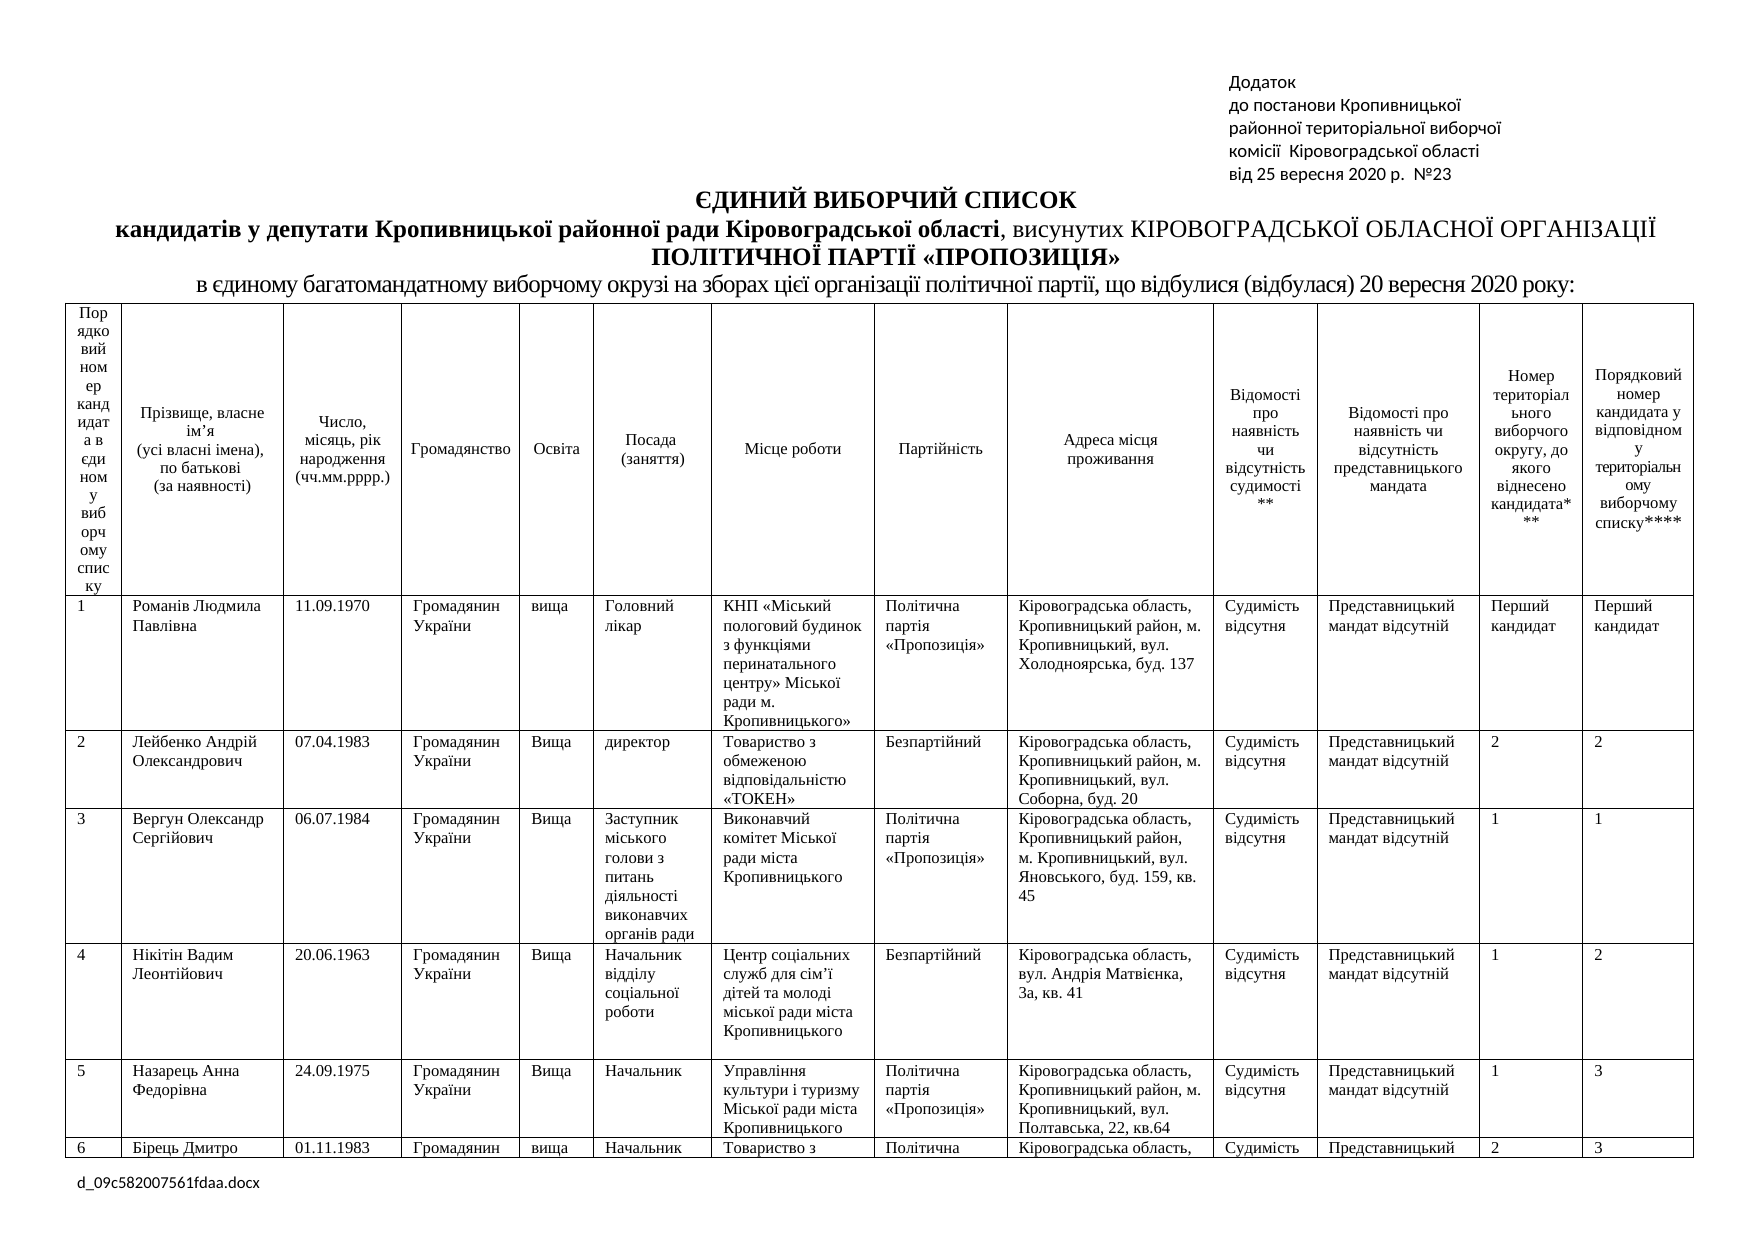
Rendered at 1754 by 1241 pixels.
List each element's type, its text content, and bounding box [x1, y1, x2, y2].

table_cell Представницький мандат відсутній [1318, 1060, 1479, 1137]
table_cell 24.09.1975 [284, 1060, 401, 1137]
table_header Посада (заняття) [594, 304, 711, 595]
table_cell 3 [1583, 1060, 1693, 1137]
table_cell вища [520, 1138, 593, 1157]
table_cell 4 [66, 944, 121, 1059]
table_cell Безпартійний [875, 944, 1007, 1059]
text районної територіальної виборчої [1228, 116, 1695, 139]
table_cell КНП «Міський пологовий будинок з функціями перинатального центру» Міської ради м. Кропивницького» [712, 596, 874, 730]
table_header Номер територіального виборчого округу, до якого віднесено кандидата*** [1480, 304, 1582, 595]
text комісії Кіровоградської області [1228, 139, 1695, 162]
table_cell 5 [66, 1060, 121, 1137]
table_cell 20.06.1963 [284, 944, 401, 1059]
text від 25 вересня 2020 р. №23 [1228, 162, 1695, 185]
table_cell Лейбенко Андрій Олександрович [122, 731, 283, 808]
table_cell Начальник відділу соціальної роботи [594, 944, 711, 1059]
table_cell 1 [1480, 809, 1582, 943]
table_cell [712, 1138, 874, 1157]
text кандидатів у депутати Кропивницької районної ради Кіровоградської області, висунутих КІРОВОГРАДСЬКОЇ ОБЛАСНОЇ ОРГАНІЗАЦІЇ ПОЛІТИЧНОЇ ПАРТІЇ «ПРОПОЗИЦІЯ» [77, 216, 1695, 271]
table_header Освіта [520, 304, 593, 595]
table_cell Кіровоградська область, Кропивницький район, м. Кропивницький, вул. Холодноярська, буд. 137 [1008, 596, 1213, 730]
table_cell Судимість відсутня [1214, 809, 1317, 943]
table_cell Політична партія «Пропозиція» [875, 596, 1007, 730]
table_header Порядковий номер кандидата у відповідному територіальному виборчому списку**** [1583, 304, 1693, 595]
table_cell Кіровоградська область, Кропивницький район, м. Кропивницький, вул. Полтавська, 22, кв.64 [1008, 1060, 1213, 1137]
table_cell Кіровоградська область, Кропивницький район, м. Кропивницький, вул. Соборна, буд. 20 [1008, 731, 1213, 808]
table_cell Кіровоградська область, вул. Андрія Матвієнка, 3а, кв. 41 [1008, 944, 1213, 1059]
table_header Громадянство [402, 304, 519, 595]
table_cell Громадянин України [402, 1138, 519, 1157]
text ЄДИНИЙ ВИБОРЧИЙ СПИСОК [77, 185, 1695, 213]
table_header Відомості про наявність чи відсутність судимості ** [1214, 304, 1317, 595]
table_cell Нікітін Вадим Леонтійович [122, 944, 283, 1059]
table_cell Вища [520, 1060, 593, 1137]
table_cell Товариство з обмеженою відповідальністю «ТОКЕН» [712, 731, 874, 808]
table_cell Представницький мандат відсутній [1318, 731, 1479, 808]
text в єдиному багатомандатному виборчому окрузі на зборах цієї організації політичної партії, що відбулися (відбулася) 20 вересня 2020 року: [77, 271, 1695, 298]
table_cell 01.11.1983 [284, 1138, 401, 1157]
table_cell Судимість відсутня [1214, 944, 1317, 1059]
table_cell Громадянин України [402, 596, 519, 730]
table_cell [122, 1138, 283, 1157]
table_cell 2 [66, 731, 121, 808]
table_cell Вища [520, 731, 593, 808]
table_cell вища [520, 596, 593, 730]
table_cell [594, 1138, 711, 1157]
table_cell Судимість відсутня [1214, 596, 1317, 730]
table_cell Вергун Олександр Сергійович [122, 809, 283, 943]
table_cell 2 [1583, 944, 1693, 1059]
table_cell Вища [520, 944, 593, 1059]
table_cell 2 [1480, 1138, 1582, 1157]
table_cell Громадянин України [402, 809, 519, 943]
table_cell 3 [66, 809, 121, 943]
table_cell 1 [1480, 1060, 1582, 1137]
text Додаток [1228, 70, 1695, 93]
table_cell Політична партія «Пропозиція» [875, 1060, 1007, 1137]
text до постанови Кропивницької [1228, 93, 1695, 116]
table_cell Управління культури і туризму Міської ради міста Кропивницького [712, 1060, 874, 1137]
table_cell Перший кандидат [1583, 596, 1693, 730]
table_cell Представницький мандат відсутній [1318, 809, 1479, 943]
table_cell Судимість відсутня [1214, 731, 1317, 808]
table_cell 11.09.1970 [284, 596, 401, 730]
table_cell 6 [66, 1138, 121, 1157]
table_cell 1 [1583, 809, 1693, 943]
table_cell Безпартійний [875, 731, 1007, 808]
table_cell Громадянин України [402, 731, 519, 808]
table_header Партійність [875, 304, 1007, 595]
table_cell Центр соціальних служб для сім’ї дітей та молоді міської ради міста Кропивницького [712, 944, 874, 1059]
table_header Адреса місця проживання [1008, 304, 1213, 595]
table_cell Кіровоградська область, Кропивницький район, м. Кропивницький, вул. Яновського, буд. 159, кв. 45 [1008, 809, 1213, 943]
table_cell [875, 1138, 1007, 1157]
table_header Відомості про наявність чи відсутність представницького мандата [1318, 304, 1479, 595]
table_cell Назарець Анна Федорівна [122, 1060, 283, 1137]
table_cell Представницький мандат відсутній [1318, 596, 1479, 730]
table_cell Виконавчий комітет Міської ради міста Кропивницького [712, 809, 874, 943]
table_header Місце роботи [712, 304, 874, 595]
table_cell Представницький мандат відсутній [1318, 944, 1479, 1059]
table_cell 06.07.1984 [284, 809, 401, 943]
table_header Число, місяць, рік народження (чч.мм.рррр.) [284, 304, 401, 595]
table_cell 07.04.1983 [284, 731, 401, 808]
table_cell Вища [520, 809, 593, 943]
table_cell директор [594, 731, 711, 808]
table_cell Перший кандидат [1480, 596, 1582, 730]
table_cell Політична партія «Пропозиція» [875, 809, 1007, 943]
table_cell 1 [66, 596, 121, 730]
table_cell Начальник [594, 1060, 711, 1137]
table_header Порядковий номер кандидата в єдиному виборчому списку [66, 304, 121, 595]
table_header Прізвище, власне ім’я (усі власні імена), по батькові (за наявності) [122, 304, 283, 595]
table_cell Громадянин України [402, 944, 519, 1059]
table_cell 2 [1480, 731, 1582, 808]
table_cell 1 [1480, 944, 1582, 1059]
table_cell Головний лікар [594, 596, 711, 730]
table_cell 3 [1583, 1138, 1693, 1157]
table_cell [1008, 1138, 1213, 1157]
table_cell 2 [1583, 731, 1693, 808]
table_cell Громадянин України [402, 1060, 519, 1137]
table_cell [1318, 1138, 1479, 1157]
table_cell Судимість відсутня [1214, 1060, 1317, 1137]
table_cell Заступник міського голови з питань діяльності виконавчих органів ради [594, 809, 711, 943]
table_cell Судимість відсутня [1214, 1138, 1317, 1157]
table_cell Романів Людмила Павлівна [122, 596, 283, 730]
